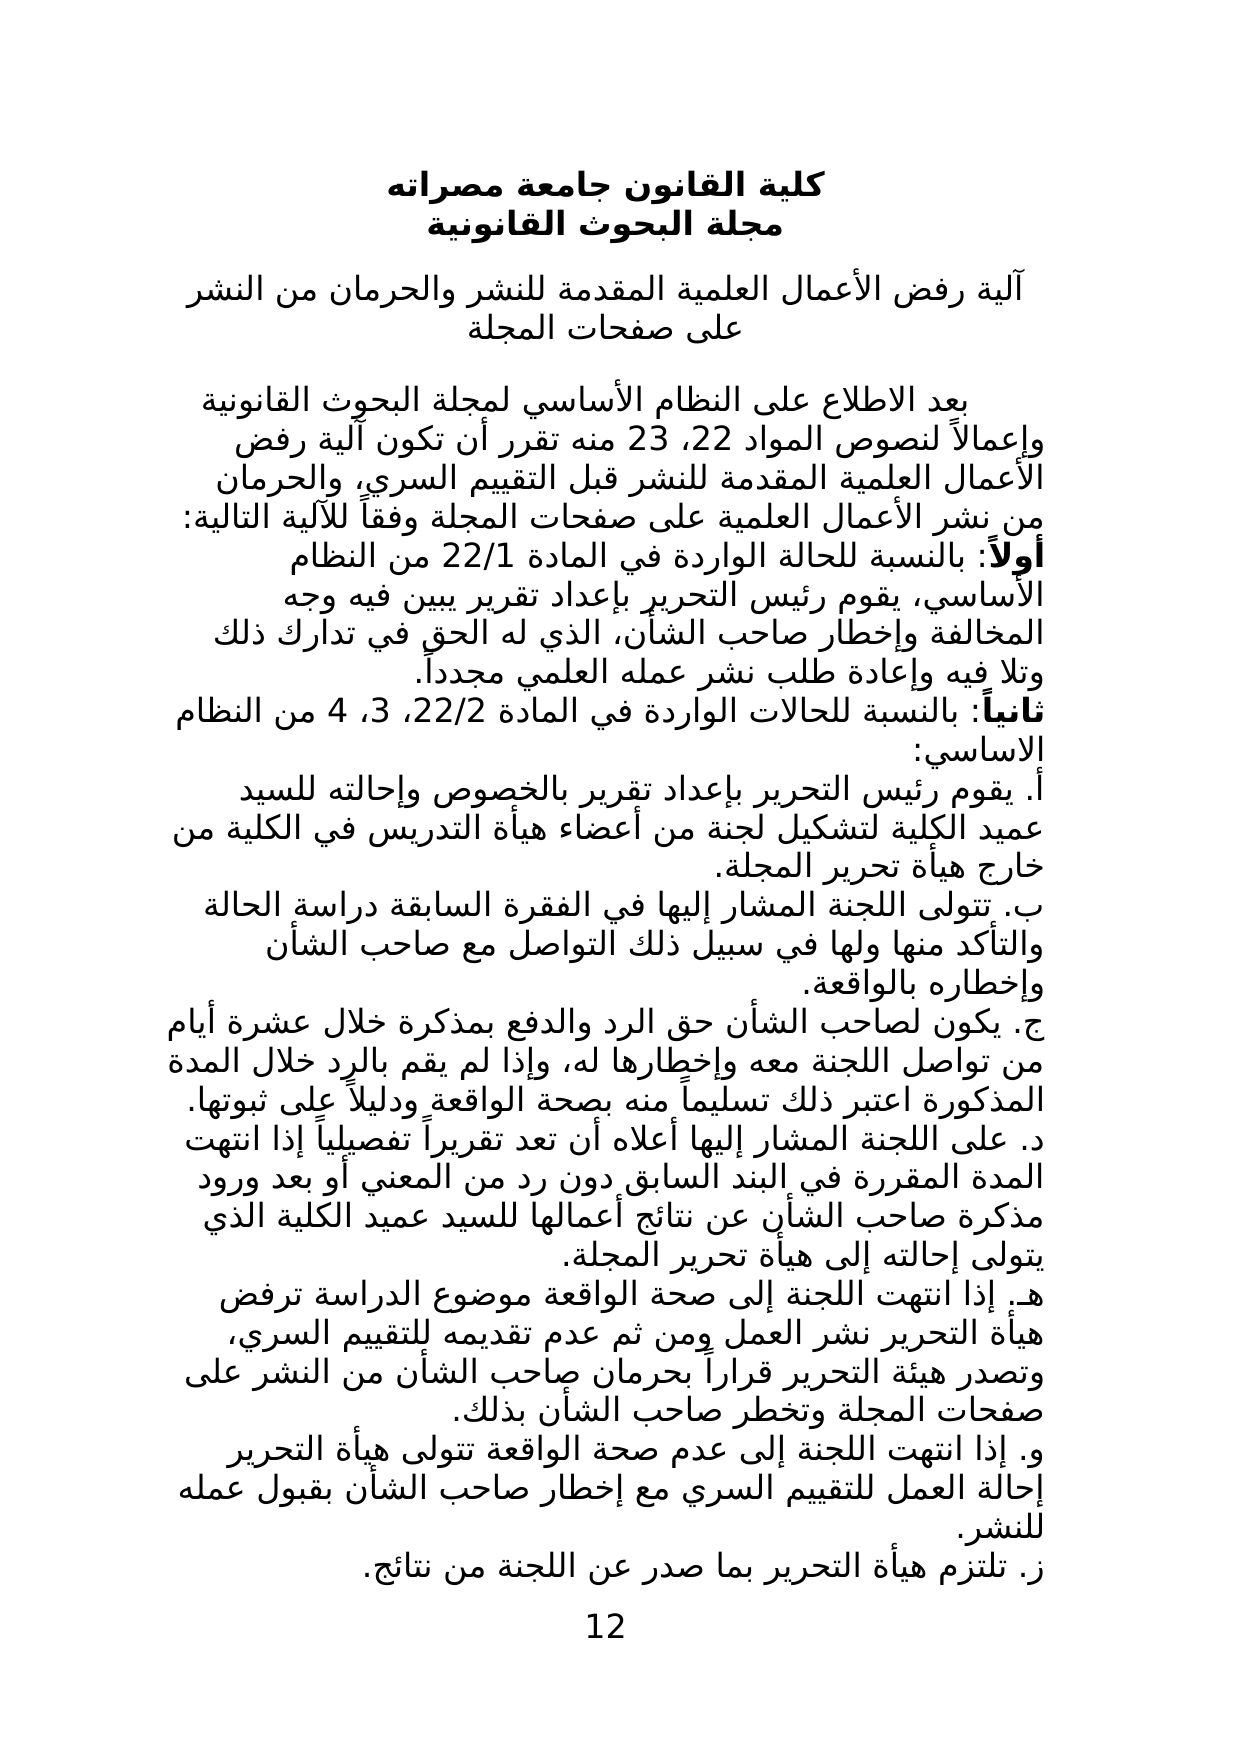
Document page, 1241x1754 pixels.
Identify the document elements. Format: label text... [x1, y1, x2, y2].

text أولاً: بالنسبة للحالة الواردة في المادة 22/1 من النظام الأساسي، يقوم رئيس التحرير بإعداد تقرير يبين فيه وجه المخالفة وإخطار صاحب الشأن، الذي له الحق في تدارك ذلك وتلا فيه وإعادة طلب نشر عمله العلمي مجدداً. [165, 536, 1045, 692]
text آلية رفض الأعمال العلمية المقدمة للنشر والحرمان من النشر [165, 269, 1045, 308]
text على صفحات المجلة [165, 308, 1045, 347]
text ز. تلتزم هيأة التحرير بما صدر عن اللجنة من نتائج. [165, 1546, 1045, 1585]
text د. على اللجنة المشار إليها أعلاه أن تعد تقريراً تفصيلياً إذا انتهت المدة المقررة في البند السابق دون رد من المعني أو بعد ورود مذكرة صاحب الشأن عن نتائج أعمالها للسيد عميد الكلية الذي يتولى إحالته إلى هيأة تحرير المجلة. [165, 1119, 1045, 1274]
text بعد الاطلاع على النظام الأساسي لمجلة البحوث القانونية وإعمالاً لنصوص المواد 22، 23 منه تقرر أن تكون آلية رفض الأعمال العلمية المقدمة للنشر قبل التقييم السري، والحرمان من نشر الأعمال العلمية على صفحات المجلة وفقاً للآلية التالية: [165, 381, 1045, 536]
text و. إذا انتهت اللجنة إلى عدم صحة الواقعة تتولى هيأة التحرير إحالة العمل للتقييم السري مع إخطار صاحب الشأن بقبول عمله للنشر. [165, 1430, 1045, 1546]
text أ. يقوم رئيس التحرير بإعداد تقرير بالخصوص وإحالته للسيد عميد الكلية لتشكيل لجنة من أعضاء هيأة التدريس في الكلية من خارج هيأة تحرير المجلة. [165, 769, 1045, 886]
text هـ. إذا انتهت اللجنة إلى صحة الواقعة موضوع الدراسة ترفض هيأة التحرير نشر العمل ومن ثم عدم تقديمه للتقييم السري، وتصدر هيئة التحرير قراراً بحرمان صاحب الشأن من النشر على صفحات المجلة وتخطر صاحب الشأن بذلك. [165, 1274, 1045, 1430]
text مجلة البحوث القانونية [165, 204, 1045, 243]
text كلية القانون جامعة مصراته [165, 165, 1045, 204]
text ج. يكون لصاحب الشأن حق الرد والدفع بمذكرة خلال عشرة أيام من تواصل اللجنة معه وإخطارها له، وإذا لم يقم بالرد خلال المدة المذكورة اعتبر ذلك تسليماً منه بصحة الواقعة ودليلاً على ثبوتها. [165, 1002, 1045, 1119]
text ثانياً: بالنسبة للحالات الواردة في المادة 22/2، 3، 4 من النظام الاساسي: [165, 692, 1045, 769]
text ب. تتولى اللجنة المشار إليها في الفقرة السابقة دراسة الحالة والتأكد منها ولها في سبيل ذلك التواصل مع صاحب الشأن وإخطاره بالواقعة. [165, 886, 1045, 1002]
